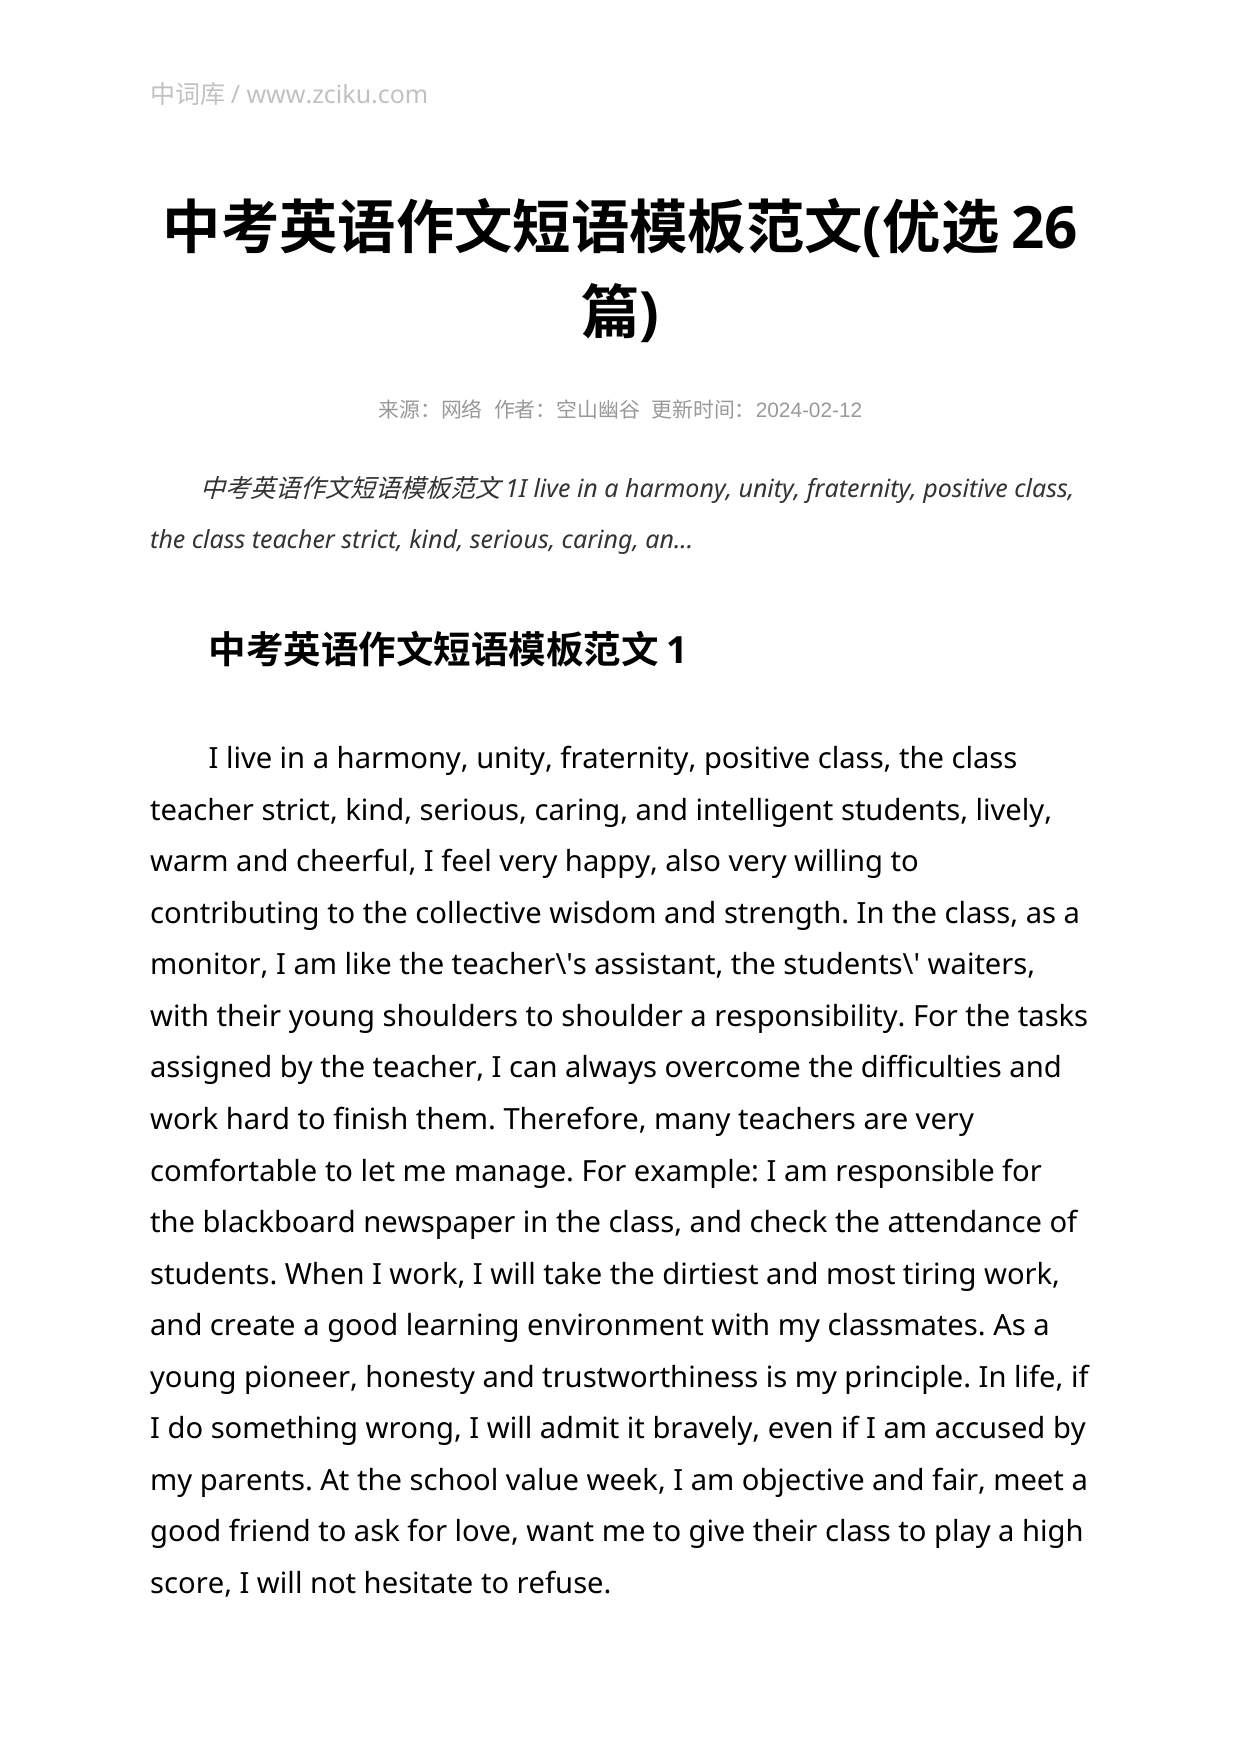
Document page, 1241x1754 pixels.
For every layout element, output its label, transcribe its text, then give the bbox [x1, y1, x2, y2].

text 中考英语作文短语模板范文1 [150, 620, 1090, 674]
subtitle 中考英语作文短语模板范文(优选26篇) [150, 181, 1090, 351]
text 中考英语作文短语模板范文1I live in a harmony, unity, fraternity, positive class, the class teacher strict, kind, serious, caring, an... [150, 468, 1090, 556]
text 来源：网络 作者：空山幽谷 更新时间：2024-02-12 [150, 398, 1090, 422]
text I live in a harmony, unity, fraternity, positive class, the class teacher strict, kind, serious, caring, and intelligent students, lively, warm and cheerful, I feel very happy, also very willing to contributing to the collective wisdom and strength. In the class, as a monitor, I am like the teacher\'s assistant, the students\' waiters, with their young shoulders to shoulder a responsibility. For the tasks assigned by the teacher, I can always overcome the difficulties and work hard to finish them. Therefore, many teachers are very comfortable to let me manage. For example: I am responsible for the blackboard newspaper in the class, and check the attendance of students. When I work, I will take the dirtiest and most tiring work, and create a good learning environment with my classmates. As a young pioneer, honesty and trustworthiness is my principle. In life, if I do something wrong, I will admit it bravely, even if I am accused by my parents. At the school value week, I am objective and fair, meet a good friend to ask for love, want me to give their class to play a high score, I will not hesitate to refuse. [150, 737, 1090, 1602]
